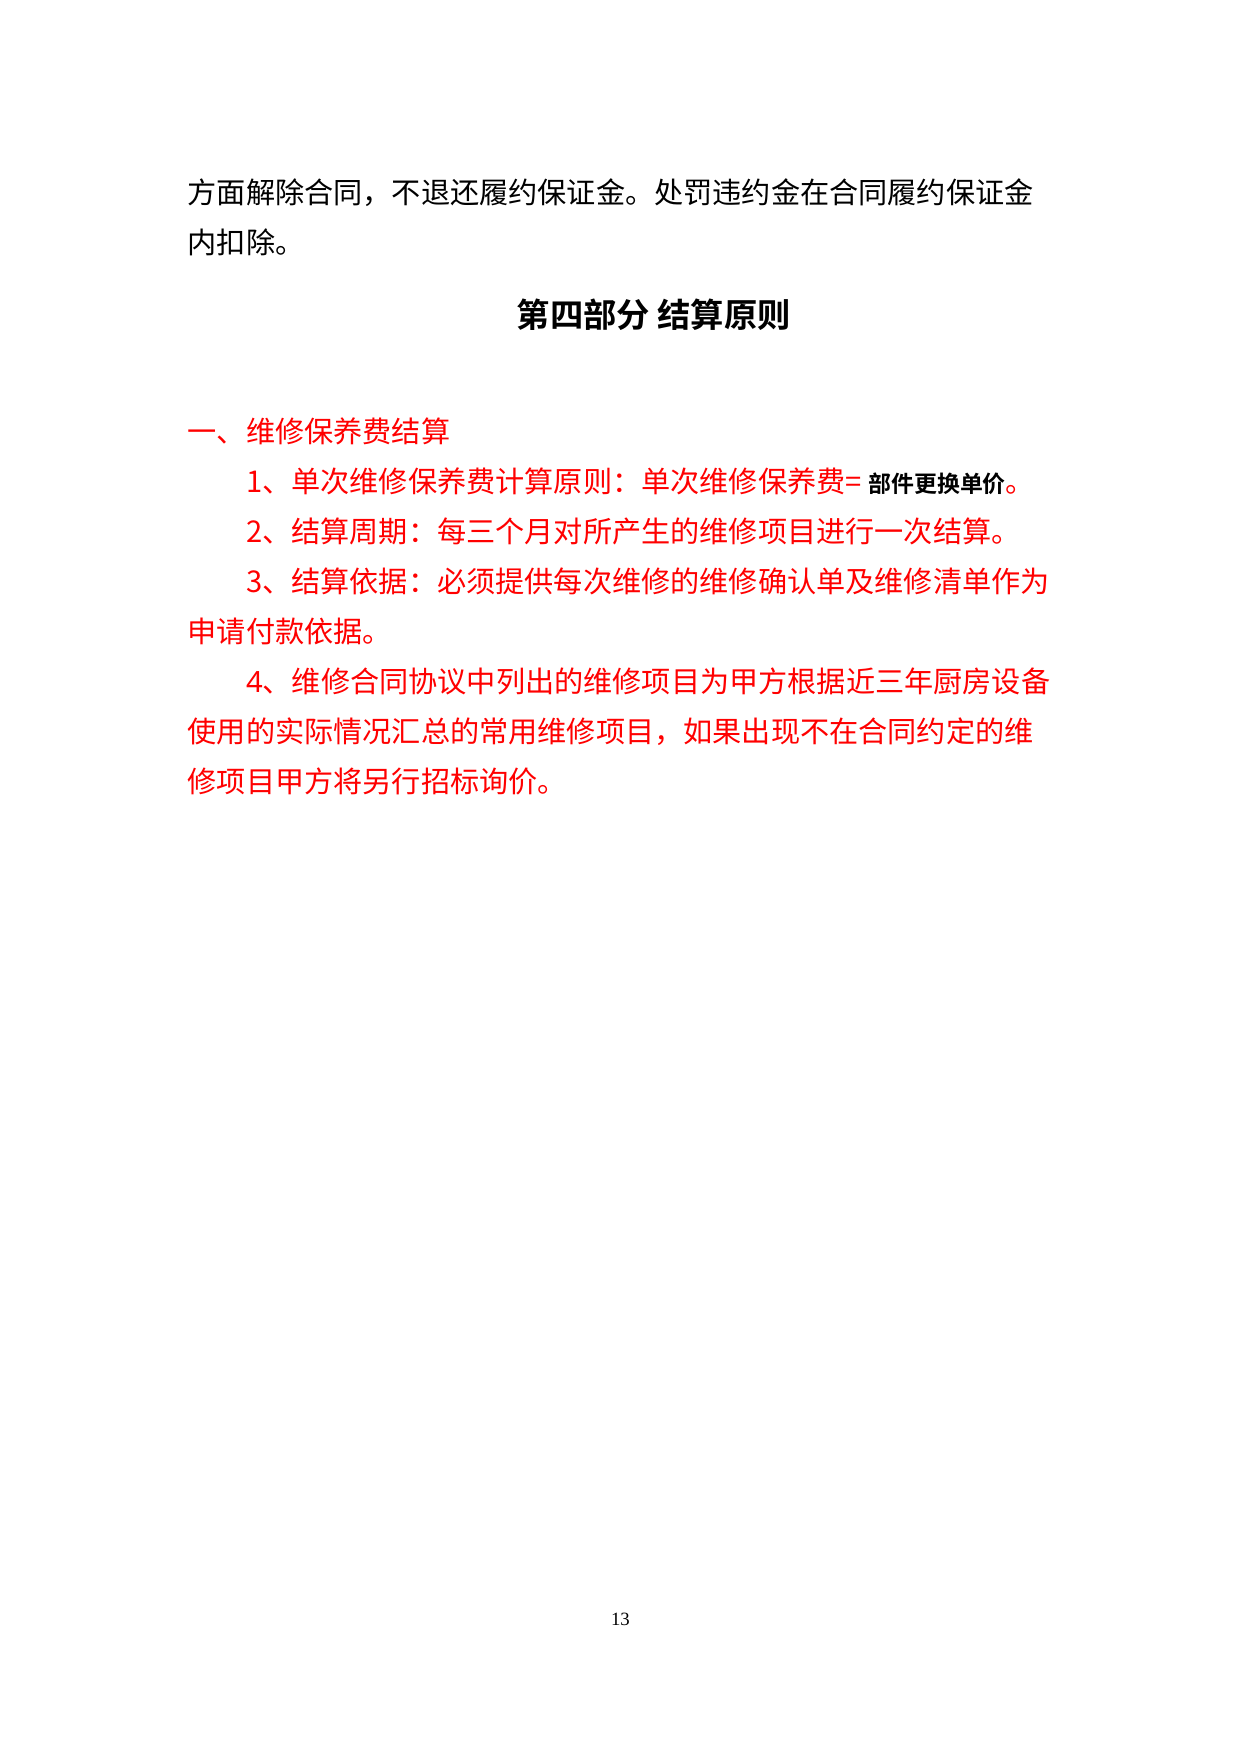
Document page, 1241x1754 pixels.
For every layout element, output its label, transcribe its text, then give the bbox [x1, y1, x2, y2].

text 3、结算依据：必须提供每次维修的维修确认单及维修清单作为申请付款依据。 [187, 552, 1053, 652]
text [187, 164, 1053, 264]
text 2、结算周期：每三个月对所产生的维修项目进行一次结算。 [187, 502, 1053, 552]
text 1、单次维修保养费计算原则：单次维修保养费= 部件更换单价。 [187, 452, 1053, 502]
text 第四部分 结算原则 [187, 289, 1053, 337]
text 4、维修合同协议中列出的维修项目为甲方根据近三年厨房设备使用的实际情况汇总的常用维修项目，如果出现不在合同约定的维修项目甲方将另行招标询价。 [187, 652, 1053, 802]
text 一、维修保养费结算 [187, 402, 1053, 452]
